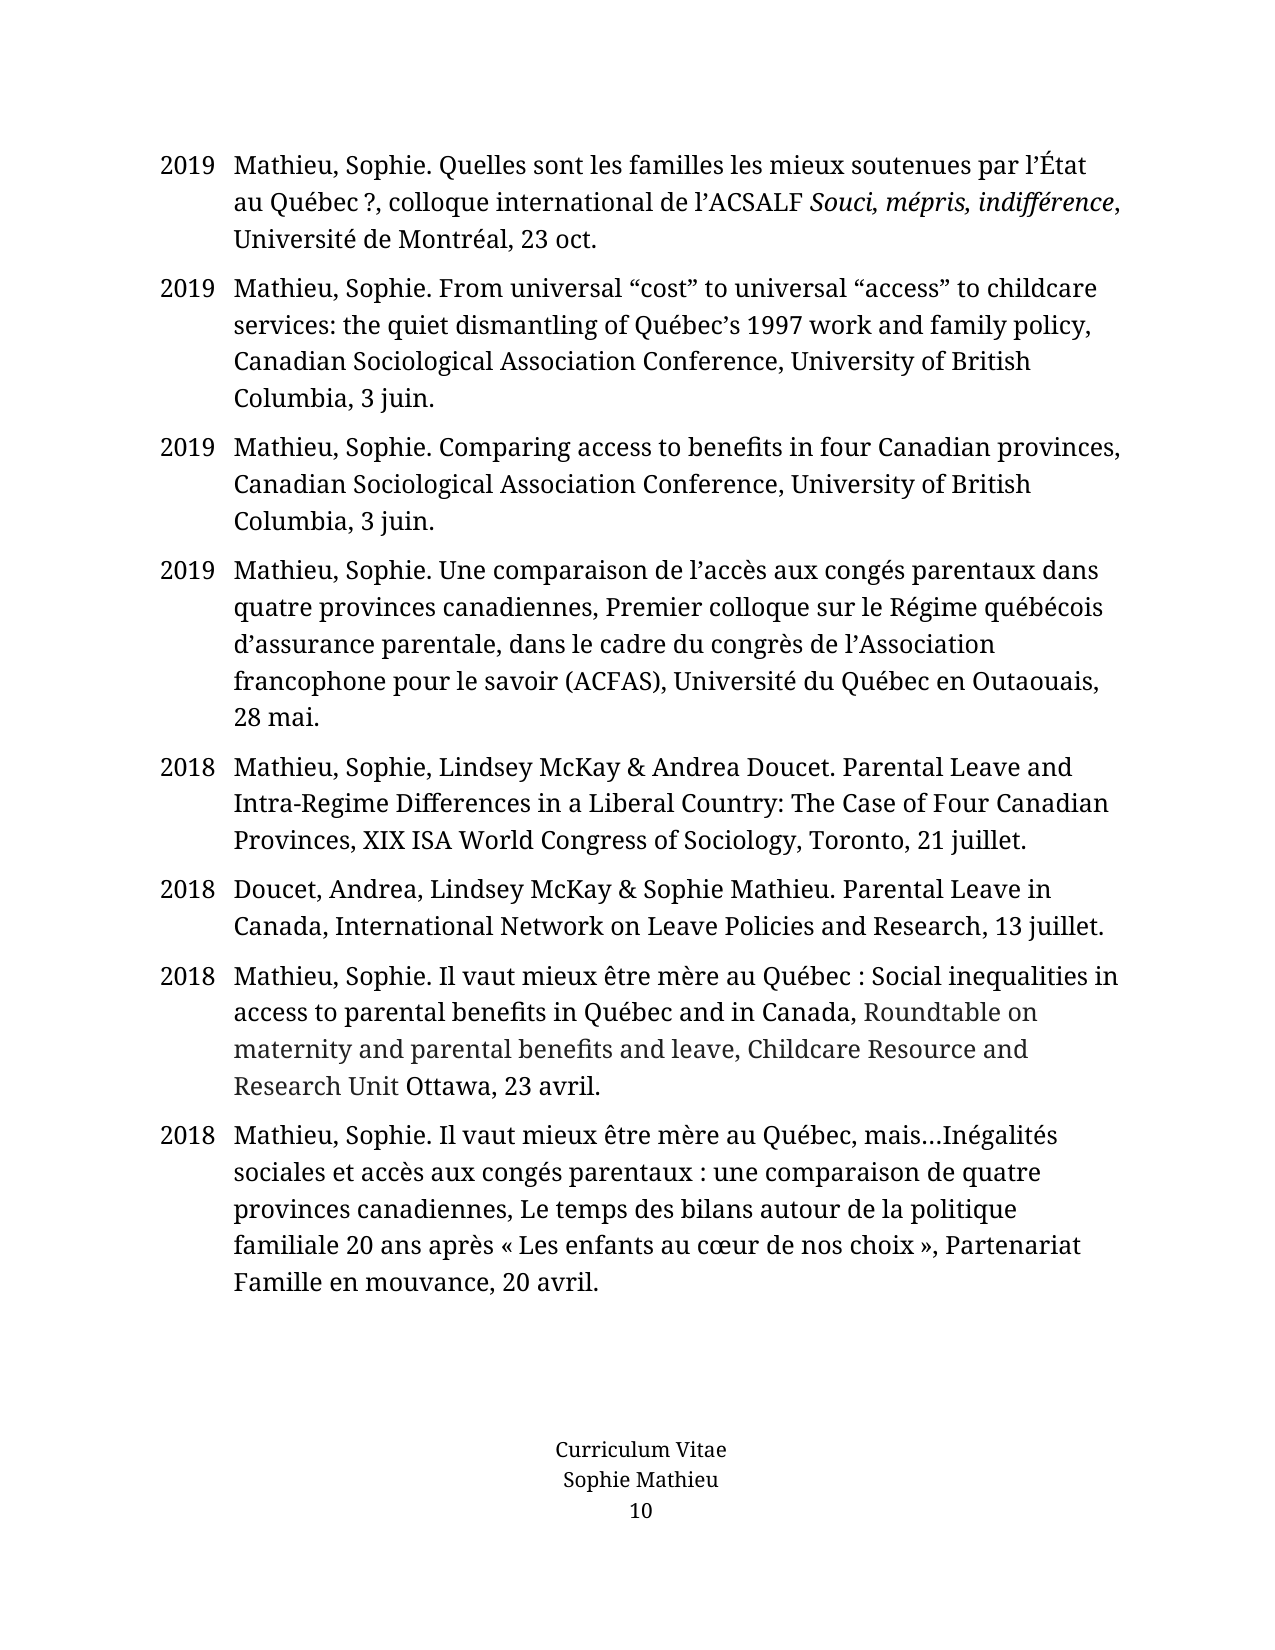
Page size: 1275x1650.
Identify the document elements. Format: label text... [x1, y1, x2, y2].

text 2018 Mathieu, Sophie. Il vaut mieux être mère au Québec : Social inequalities in access to parental benefits in Québec and in Canada, Roundtable on maternity and parental benefits and leave, Childcare Resource and Research Unit Ottawa, 23 avril. [159, 958, 1122, 1102]
text 2019 Mathieu, Sophie. Quelles sont les familles les mieux soutenues par l’État au Québec ?, colloque international de l’ACSALF Souci, mépris, indifférence, Université de Montréal, 23 oct. [159, 148, 1122, 255]
text 2018 Mathieu, Sophie, Lindsey McKay & Andrea Doucet. Parental Leave and Intra-Regime Differences in a Liberal Country: The Case of Four Canadian Provinces, XIX ISA World Congress of Sociology, Toronto, 21 juillet. [159, 749, 1122, 857]
text 2019 Mathieu, Sophie. Comparing access to benefits in four Canadian provinces, Canadian Sociological Association Conference, University of British Columbia, 3 juin. [159, 430, 1122, 538]
text 2018 Doucet, Andrea, Lindsey McKay & Sophie Mathieu. Parental Leave in Canada, International Network on Leave Policies and Research, 13 juillet. [159, 872, 1122, 943]
text 2018 Mathieu, Sophie. Il vaut mieux être mère au Québec, mais…Inégalités sociales et accès aux congés parentaux : une comparaison de quatre provinces canadiennes, Le temps des bilans autour de la politique familiale 20 ans après « Les enfants au cœur de nos choix », Partenariat Famille en mouvance, 20 avril. [159, 1118, 1122, 1299]
text 2019 Mathieu, Sophie. Une comparaison de l’accès aux congés parentaux dans quatre provinces canadiennes, Premier colloque sur le Régime québécois d’assurance parentale, dans le cadre du congrès de l’Association francophone pour le savoir (ACFAS), Université du Québec en Outaouais, 28 mai. [159, 553, 1122, 734]
text 2019 Mathieu, Sophie. From universal “cost” to universal “access” to childcare services: the quiet dismantling of Québec’s 1997 work and family policy, Canadian Sociological Association Conference, University of British Columbia, 3 juin. [159, 271, 1122, 415]
